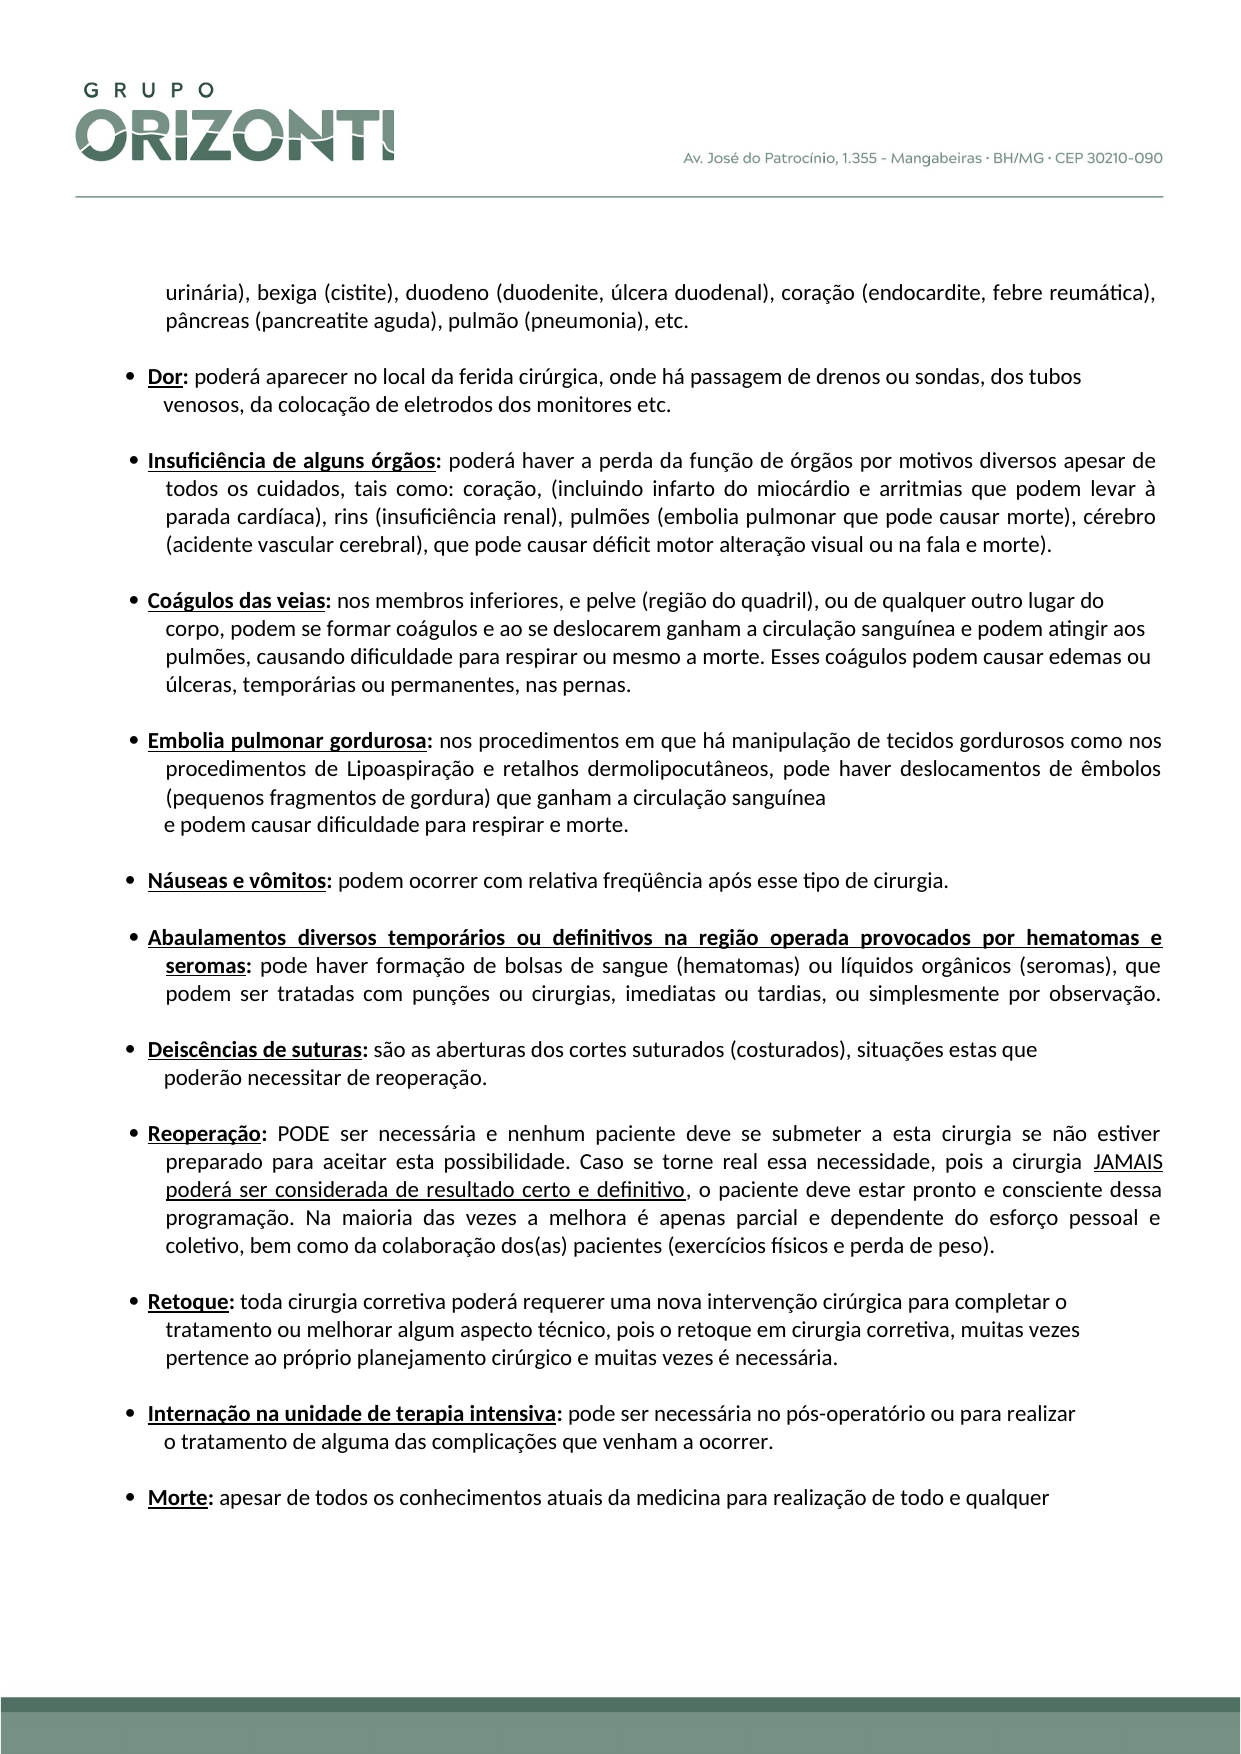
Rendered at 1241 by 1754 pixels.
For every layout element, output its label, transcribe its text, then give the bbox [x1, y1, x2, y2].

list Deiscências de suturas: são as aberturas dos cortes suturados (costurados), situações estas que [126, 1035, 1187, 1063]
list Dor: poderá aparecer no local da ferida cirúrgica, onde há passagem de drenos ou sondas, dos tubos [126, 362, 1187, 390]
list poderão necessitar de reoperação. [163, 1063, 1187, 1119]
list Reoperação: PODE ser necessária e nenhum paciente deve se submeter a esta cirurgia se não estiver preparado para aceitar esta possibilidade. Caso se torne real essa necessidade, pois a cirurgia JAMAIS poderá ser considerada de resultado certo e definitivo, o paciente deve estar pronto e consciente dessa programação. Na maioria das vezes a melhora é apenas parcial e dependente do esforço pessoal e coletivo, bem como da colaboração dos(as) pacientes (exercícios físicos e perda de peso). [130, 1119, 1163, 1259]
list o tratamento de alguma das complicações que venham a ocorrer. [163, 1427, 1187, 1483]
list e podem causar dificuldade para respirar e morte. [163, 811, 1187, 867]
list Embolia pulmonar gordurosa: nos procedimentos em que há manipulação de tecidos gordurosos como nos procedimentos de Lipoaspiração e retalhos dermolipocutâneos, pode haver deslocamentos de êmbolos (pequenos fragmentos de gordura) que ganham a circulação sanguínea [130, 727, 1163, 811]
picture [0, 0, 1241, 217]
list Morte: apesar de todos os conhecimentos atuais da medicina para realização de todo e qualquer [126, 1483, 1187, 1511]
list Retoque: toda cirurgia corretiva poderá requerer uma nova intervenção cirúrgica para completar o tratamento ou melhorar algum aspecto técnico, pois o retoque em cirurgia corretiva, muitas vezes pertence ao próprio planejamento cirúrgico e muitas vezes é necessária. [130, 1287, 1157, 1399]
list Insuficiência de alguns órgãos: poderá haver a perda da função de órgãos por motivos diversos apesar de todos os cuidados, tais como: coração, (incluindo infarto do miocárdio e arritmias que podem levar à parada cardíaca), rins (insuficiência renal), pulmões (embolia pulmonar que pode causar morte), cérebro (acidente vascular cerebral), que pode causar déficit motor alteração visual ou na fala e morte). [130, 446, 1157, 558]
list Abaulamentos diversos temporários ou definitivos na região operada provocados por hematomas e seromas: pode haver formação de bolsas de sangue (hematomas) ou líquidos orgânicos (seromas), que podem ser tratadas com punções ou cirurgias, imediatas ou tardias, ou simplesmente por observação. [130, 923, 1163, 1035]
list Náuseas e vômitos: podem ocorrer com relativa freqüência após esse tipo de cirurgia. [126, 867, 1187, 895]
picture [0, 1641, 1241, 1754]
list Internação na unidade de terapia intensiva: pode ser necessária no pós-operatório ou para realizar [126, 1399, 1187, 1427]
list Coágulos das veias: nos membros inferiores, e pelve (região do quadril), ou de qualquer outro lugar do corpo, podem se formar coágulos e ao se deslocarem ganham a circulação sanguínea e podem atingir aos pulmões, causando dificuldade para respirar ou mesmo a morte. Esses coágulos podem causar edemas ou úlceras, temporárias ou permanentes, nas pernas. [130, 586, 1157, 727]
text venosos, da colocação de eletrodos dos monitores etc. [148, 390, 1187, 446]
